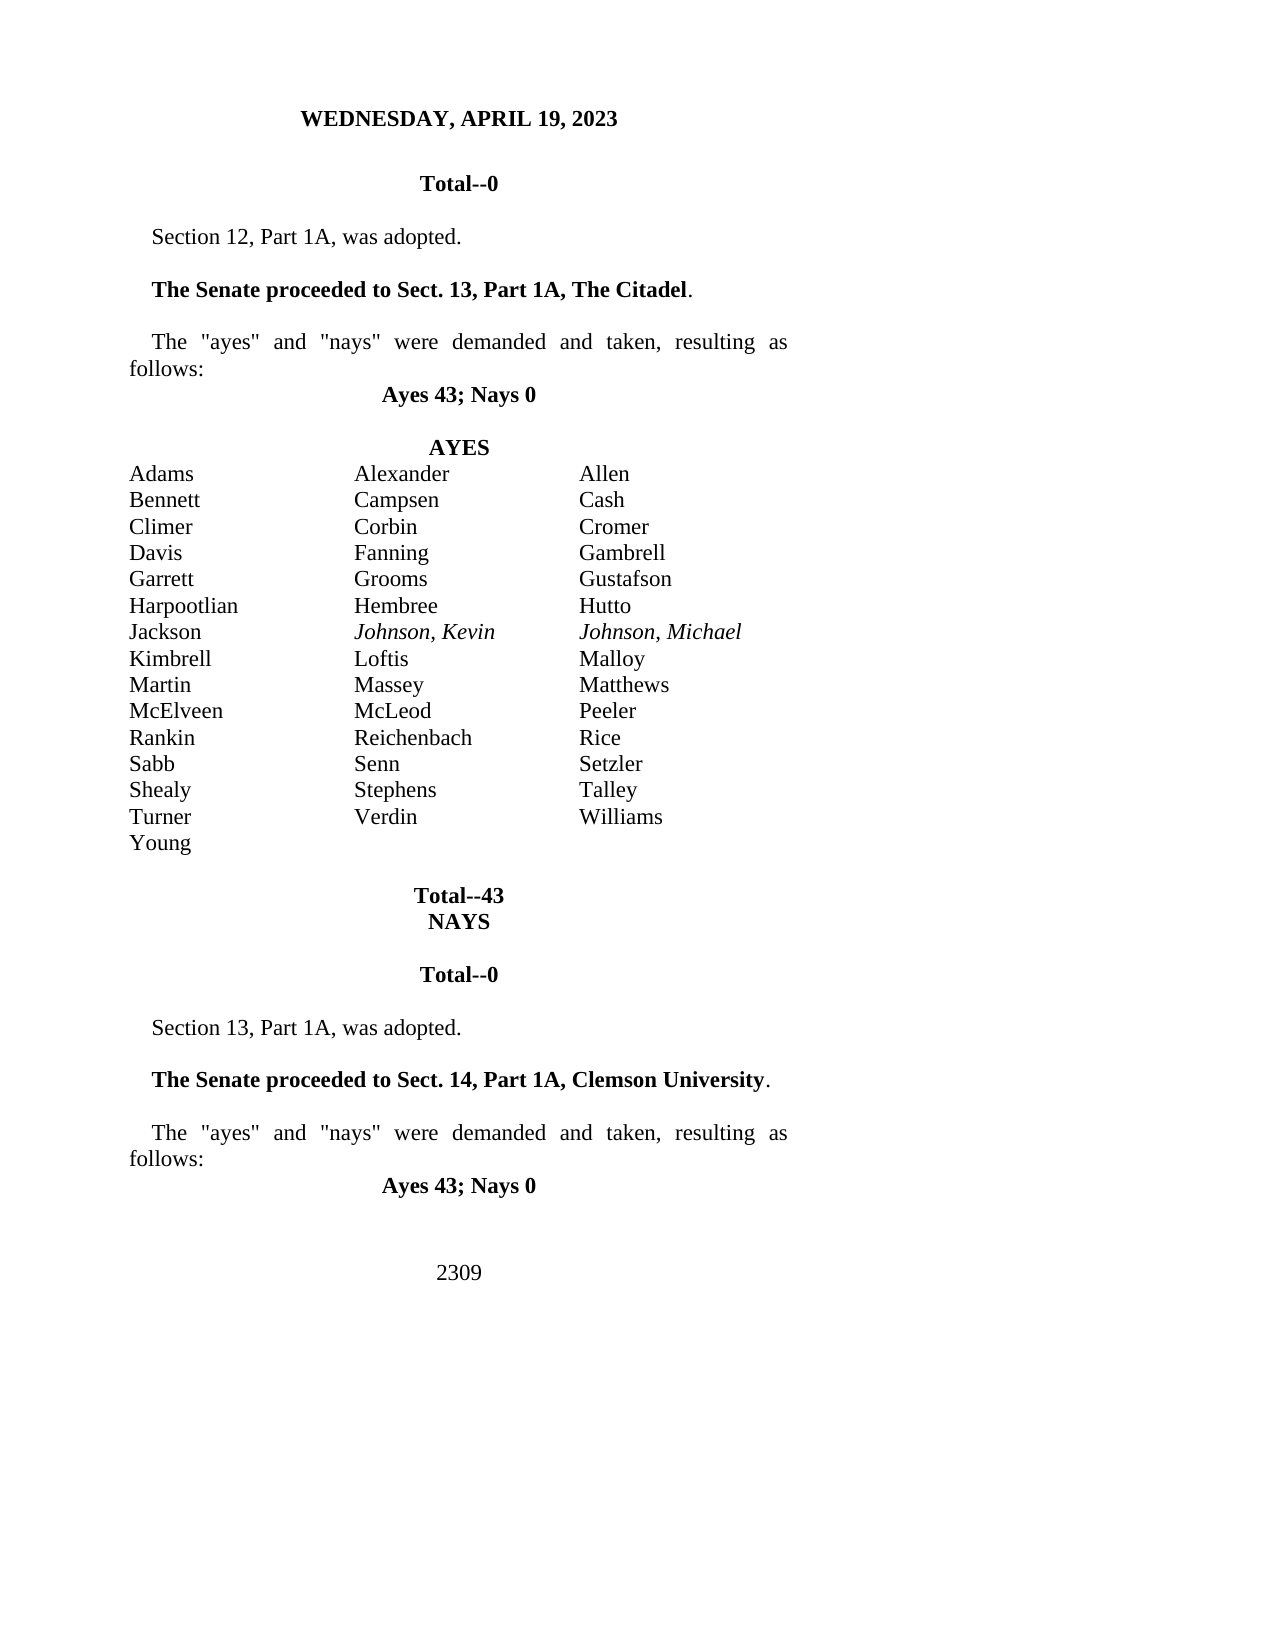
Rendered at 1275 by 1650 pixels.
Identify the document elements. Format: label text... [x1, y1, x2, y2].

text Ayes 43; Nays 0 [129, 1172, 789, 1198]
text The "ayes" and "nays" were demanded and taken, resulting as follows: [129, 1119, 789, 1172]
text Climer Corbin Cromer [129, 513, 789, 539]
text Total--43 [129, 882, 789, 908]
text Ayes 43; Nays 0 [129, 381, 789, 407]
text Turner Verdin Williams [129, 803, 789, 829]
text The Senate proceeded to Sect. 13, Part 1A, The Citadel. [129, 276, 789, 302]
text Kimbrell Loftis Malloy [129, 644, 789, 671]
text Harpootlian Hembree Hutto [129, 592, 789, 618]
text Shealy Stephens Talley [129, 776, 789, 803]
text Adams Alexander Allen [129, 460, 789, 486]
text Section 12, Part 1A, was adopted. [129, 223, 789, 249]
text The Senate proceeded to Sect. 14, Part 1A, Clemson University. [129, 1066, 789, 1093]
text Rankin Reichenbach Rice [129, 724, 789, 750]
text Total--0 [129, 961, 789, 987]
text Young [129, 829, 789, 855]
text NAYS [129, 908, 789, 934]
text Martin Massey Matthews [129, 671, 789, 697]
text Jackson Johnson, Kevin Johnson, Michael [129, 618, 789, 644]
text Davis Fanning Gambrell [129, 539, 789, 566]
text AYES [129, 434, 789, 460]
text Section 13, Part 1A, was adopted. [129, 1013, 789, 1040]
text McElveen McLeod Peeler [129, 697, 789, 724]
text Bennett Campsen Cash [129, 486, 789, 513]
text Total--0 [129, 170, 789, 197]
text The "ayes" and "nays" were demanded and taken, resulting as follows: [129, 328, 789, 381]
text Sabb Senn Setzler [129, 750, 789, 776]
text Garrett Grooms Gustafson [129, 566, 789, 592]
